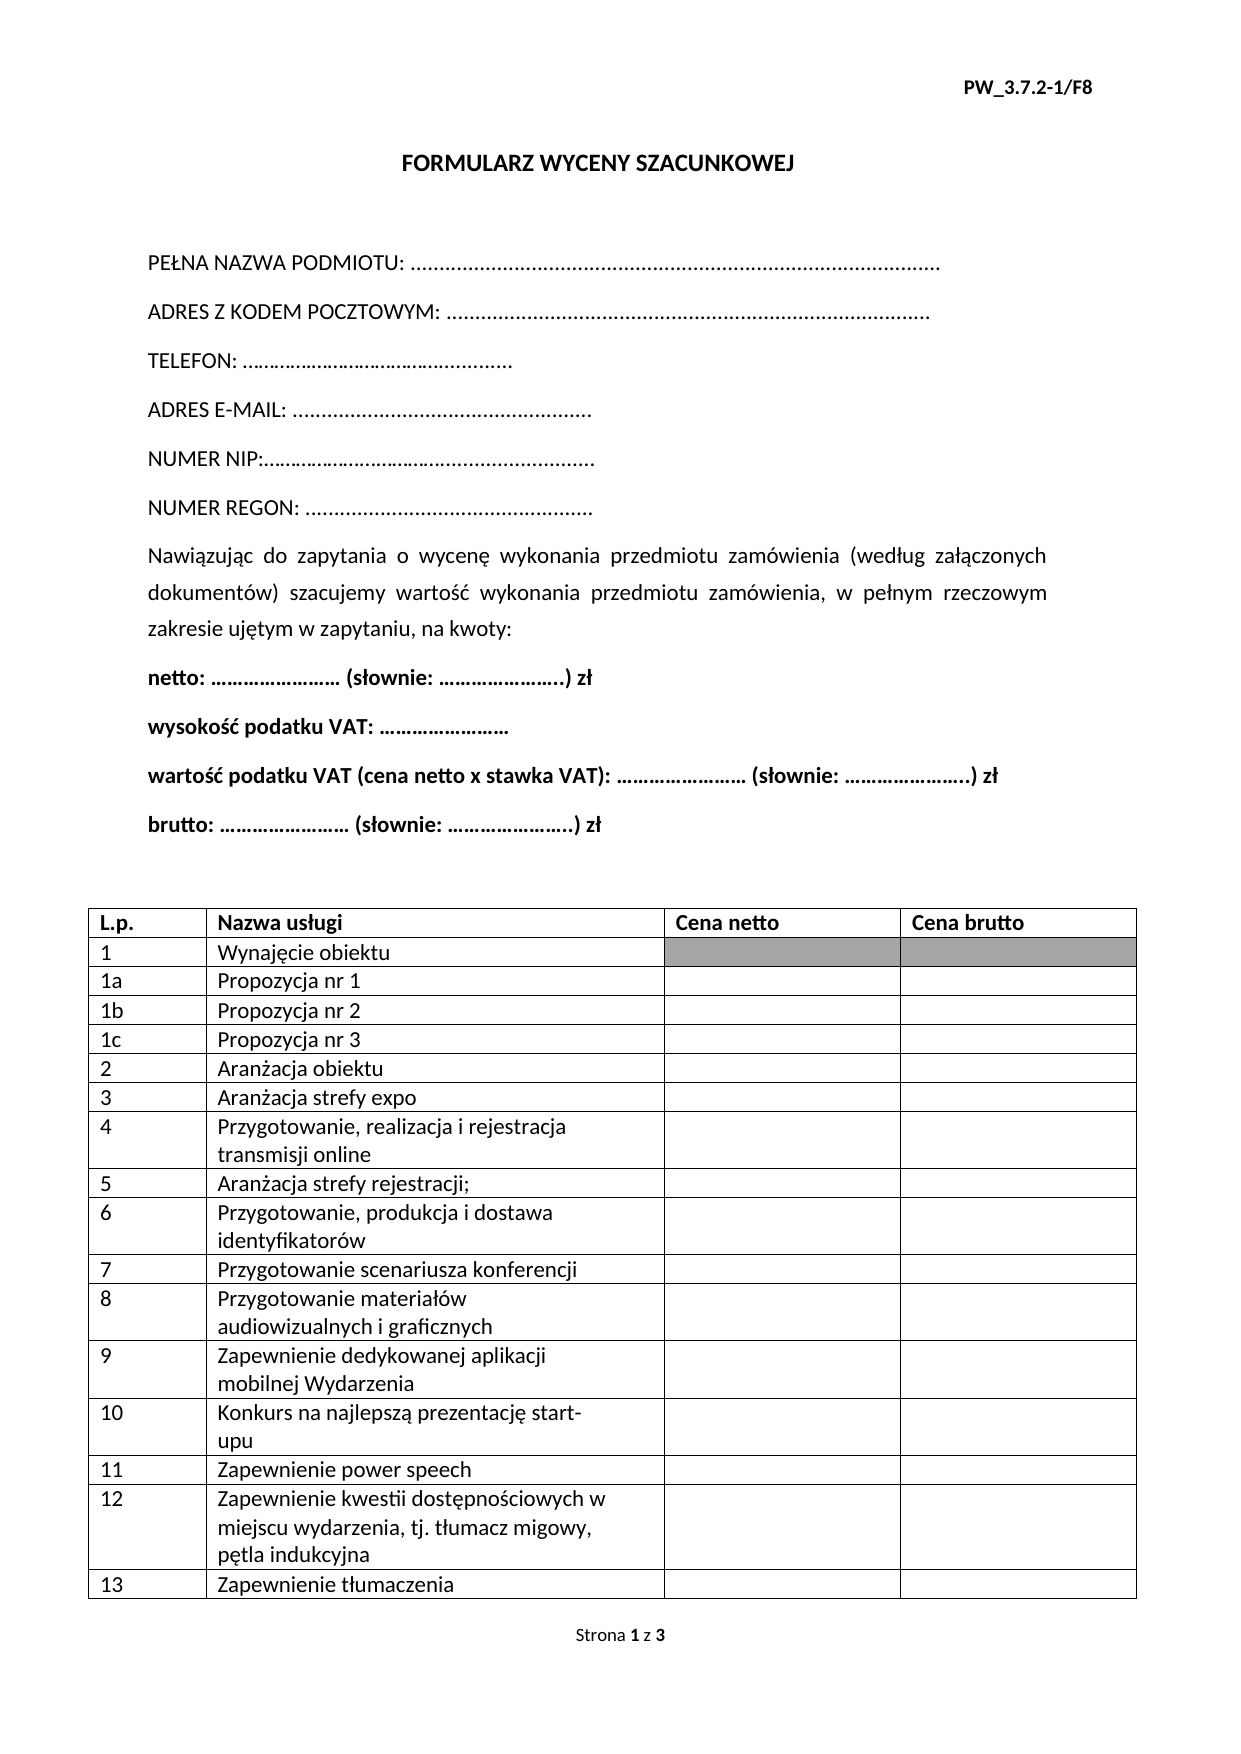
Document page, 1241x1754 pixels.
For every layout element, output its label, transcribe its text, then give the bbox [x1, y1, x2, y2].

table_cell [901, 1169, 1136, 1197]
table_cell [901, 1198, 1136, 1254]
table_cell [665, 1284, 900, 1340]
table_cell [901, 1025, 1136, 1053]
table_cell Aranżacja obiektu [207, 1054, 664, 1082]
text NUMER REGON: .................................................. [148, 493, 1048, 521]
table_header L.p. [89, 909, 206, 937]
table_cell 9 [89, 1341, 206, 1397]
table_cell 11 [89, 1456, 206, 1483]
table_cell 12 [89, 1485, 206, 1569]
table_cell 7 [89, 1255, 206, 1283]
table_cell [901, 1456, 1136, 1483]
table_cell Zapewnienie power speech [207, 1456, 664, 1483]
table_cell [901, 938, 1136, 966]
table_cell [665, 1112, 900, 1168]
table_cell [901, 1112, 1136, 1168]
table_cell Zapewnienie dedykowanej aplikacji mobilnej Wydarzenia [207, 1341, 664, 1397]
table_cell [665, 938, 900, 966]
table_cell 1 [89, 938, 206, 966]
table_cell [207, 1570, 664, 1598]
table_cell [901, 1255, 1136, 1283]
table_cell 6 [89, 1198, 206, 1254]
table_cell 8 [89, 1284, 206, 1340]
table_cell 3 [89, 1083, 206, 1111]
table_cell 1a [89, 967, 206, 995]
table_cell [665, 1341, 900, 1397]
table_cell Przygotowanie, realizacja i rejestracja transmisji online [207, 1112, 664, 1168]
table_cell [665, 967, 900, 995]
table_cell [901, 967, 1136, 995]
text wysokość podatku VAT: …………………… [148, 712, 1048, 740]
table_cell [665, 1083, 900, 1111]
table_cell 4 [89, 1112, 206, 1168]
text TELEFON: ………….……………………............. [148, 346, 1048, 374]
table_cell Wynajęcie obiektu [207, 938, 664, 966]
table_cell [665, 1169, 900, 1197]
table_cell Przygotowanie scenariusza konferencji [207, 1255, 664, 1283]
table_cell [665, 1456, 900, 1483]
table_cell Propozycja nr 2 [207, 996, 664, 1024]
table_cell 10 [89, 1399, 206, 1454]
table_cell [665, 1198, 900, 1254]
table_cell [901, 1570, 1136, 1598]
table_cell [901, 1054, 1136, 1082]
table_cell [665, 1054, 900, 1082]
table_cell [901, 1341, 1136, 1397]
table_cell [901, 1083, 1136, 1111]
table_cell Przygotowanie materiałów audiowizualnych i graficznych [207, 1284, 664, 1340]
table_cell [901, 1284, 1136, 1340]
table_cell Aranżacja strefy expo [207, 1083, 664, 1111]
table_cell [665, 1025, 900, 1053]
text netto: …………………… (słownie: …………………..) zł [148, 663, 1048, 691]
table_cell Przygotowanie, produkcja i dostawa identyfikatorów [207, 1198, 664, 1254]
text ADRES Z KODEM POCZTOWYM: .................................................................................... [148, 297, 1048, 325]
table_cell Propozycja nr 3 [207, 1025, 664, 1053]
table_cell 1c [89, 1025, 206, 1053]
table_cell [901, 1485, 1136, 1569]
table_header Nazwa usługi [207, 909, 664, 937]
text NUMER NIP:………………...…………........................... [148, 444, 1048, 472]
table_cell 5 [89, 1169, 206, 1197]
table_cell [665, 1399, 900, 1454]
text brutto: …………………… (słownie: …………………..) zł [148, 810, 1048, 838]
table_cell Aranżacja strefy rejestracji; [207, 1169, 664, 1197]
text wartość podatku VAT (cena netto x stawka VAT): …………………… (słownie: …………………..) zł [148, 761, 1048, 789]
table_cell 2 [89, 1054, 206, 1082]
table_cell [665, 1570, 900, 1598]
table_cell [665, 1255, 900, 1283]
table_cell Propozycja nr 1 [207, 967, 664, 995]
table_cell [901, 1399, 1136, 1454]
table_cell [665, 996, 900, 1024]
table_cell Zapewnienie kwestii dostępnościowych w miejscu wydarzenia, tj. tłumacz migowy, pętla indukcyjna [207, 1485, 664, 1569]
table_cell Konkurs na najlepszą prezentację start-upu [207, 1399, 664, 1454]
table_header Cena brutto [901, 909, 1136, 937]
text PEŁNA NAZWA PODMIOTU: ............................................................................................ [148, 248, 1048, 277]
table_cell [665, 1485, 900, 1569]
text Nawiązując do zapytania o wycenę wykonania przedmiotu zamówienia (według załączonych dokumentów) szacujemy wartość wykonania przedmiotu zamówienia, w pełnym rzeczowym zakresie ujętym w zapytaniu, na kwoty: [148, 542, 1048, 642]
table_cell [901, 996, 1136, 1024]
text FORMULARZ WYCENY SZACUNKOWEJ [148, 148, 1048, 178]
table_cell 13 [89, 1570, 206, 1598]
table_header Cena netto [665, 909, 900, 937]
table_cell 1b [89, 996, 206, 1024]
text ADRES E-MAIL: .................................................... [148, 395, 1048, 423]
